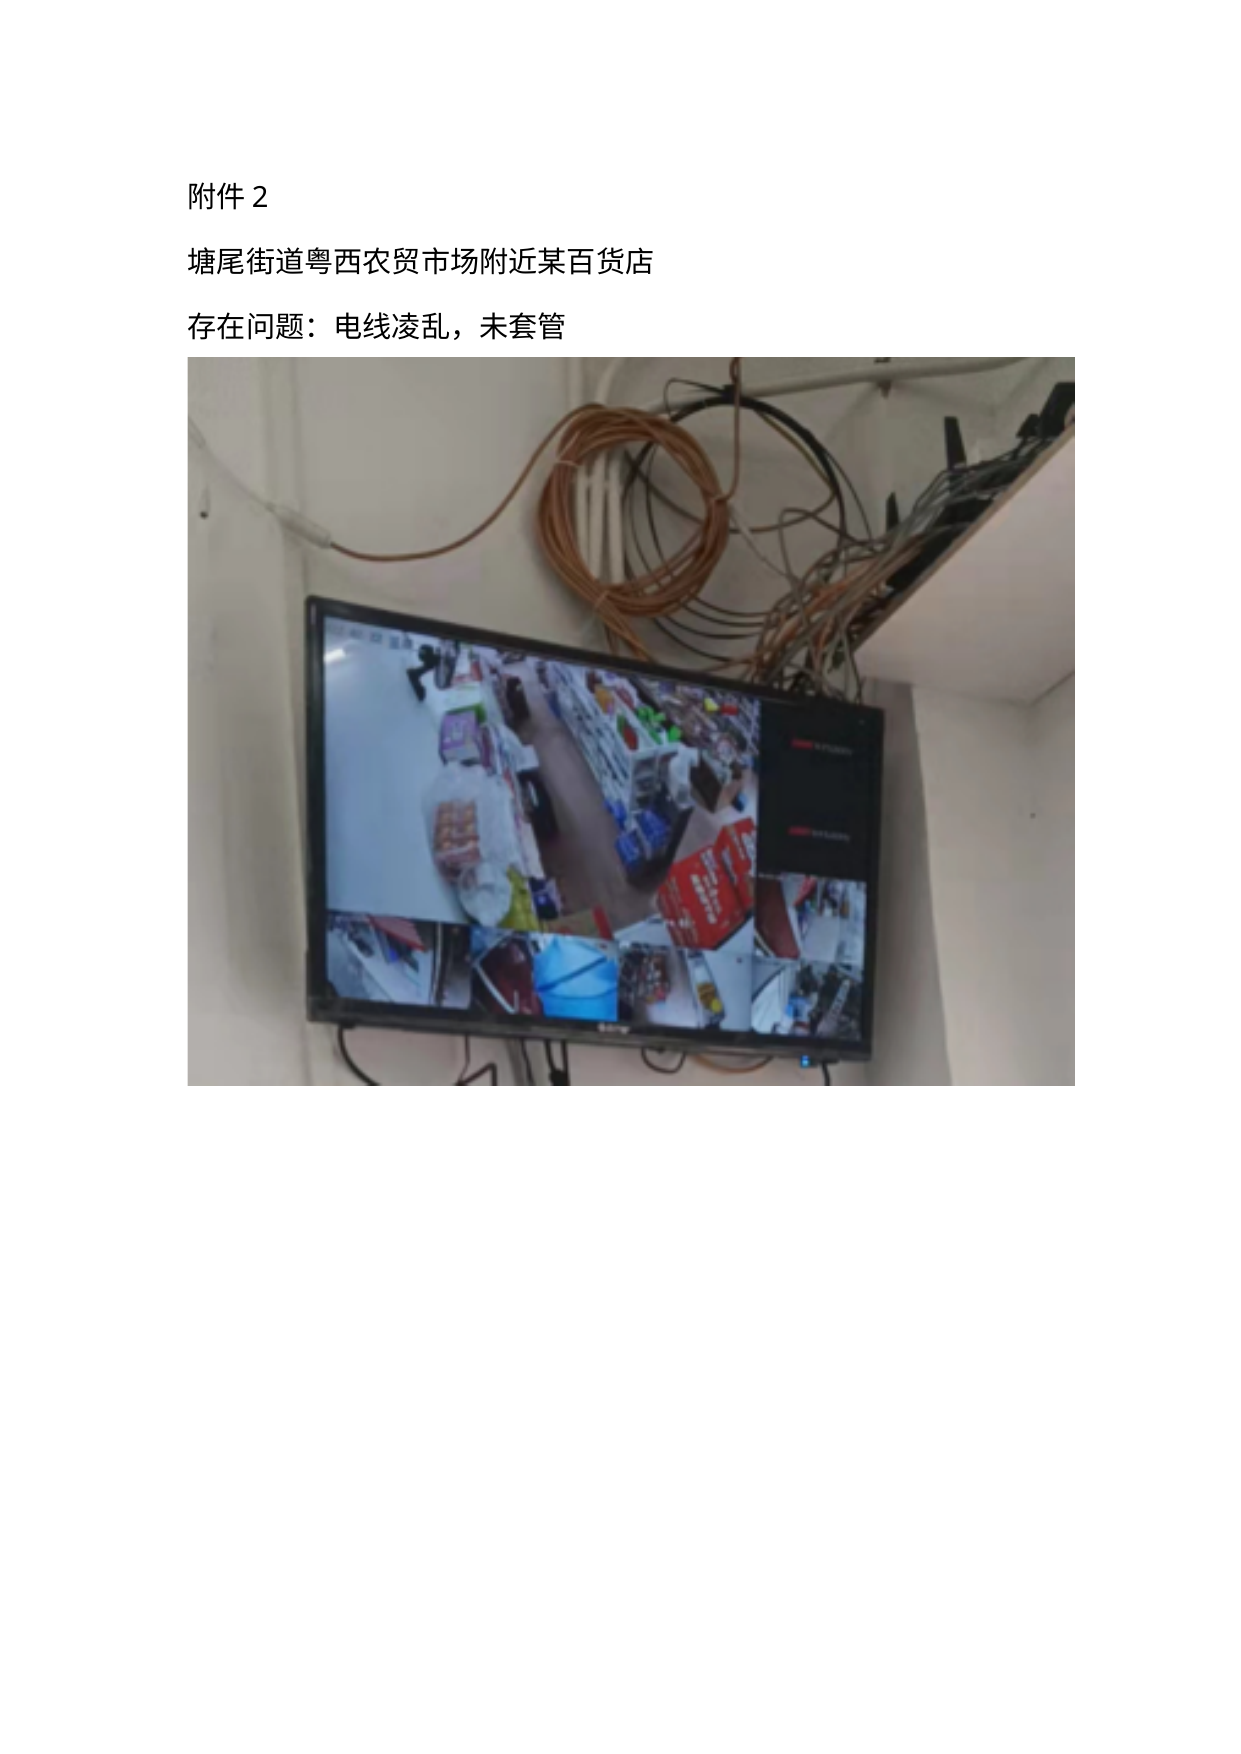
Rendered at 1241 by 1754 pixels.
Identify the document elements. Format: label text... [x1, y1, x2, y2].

picture [187, 357, 1075, 1086]
text 塘尾街道粤西农贸市场附近某百货店 [187, 227, 1053, 292]
text 附件2 [187, 162, 1053, 227]
text 存在问题：电线凌乱，未套管 [187, 292, 1053, 357]
